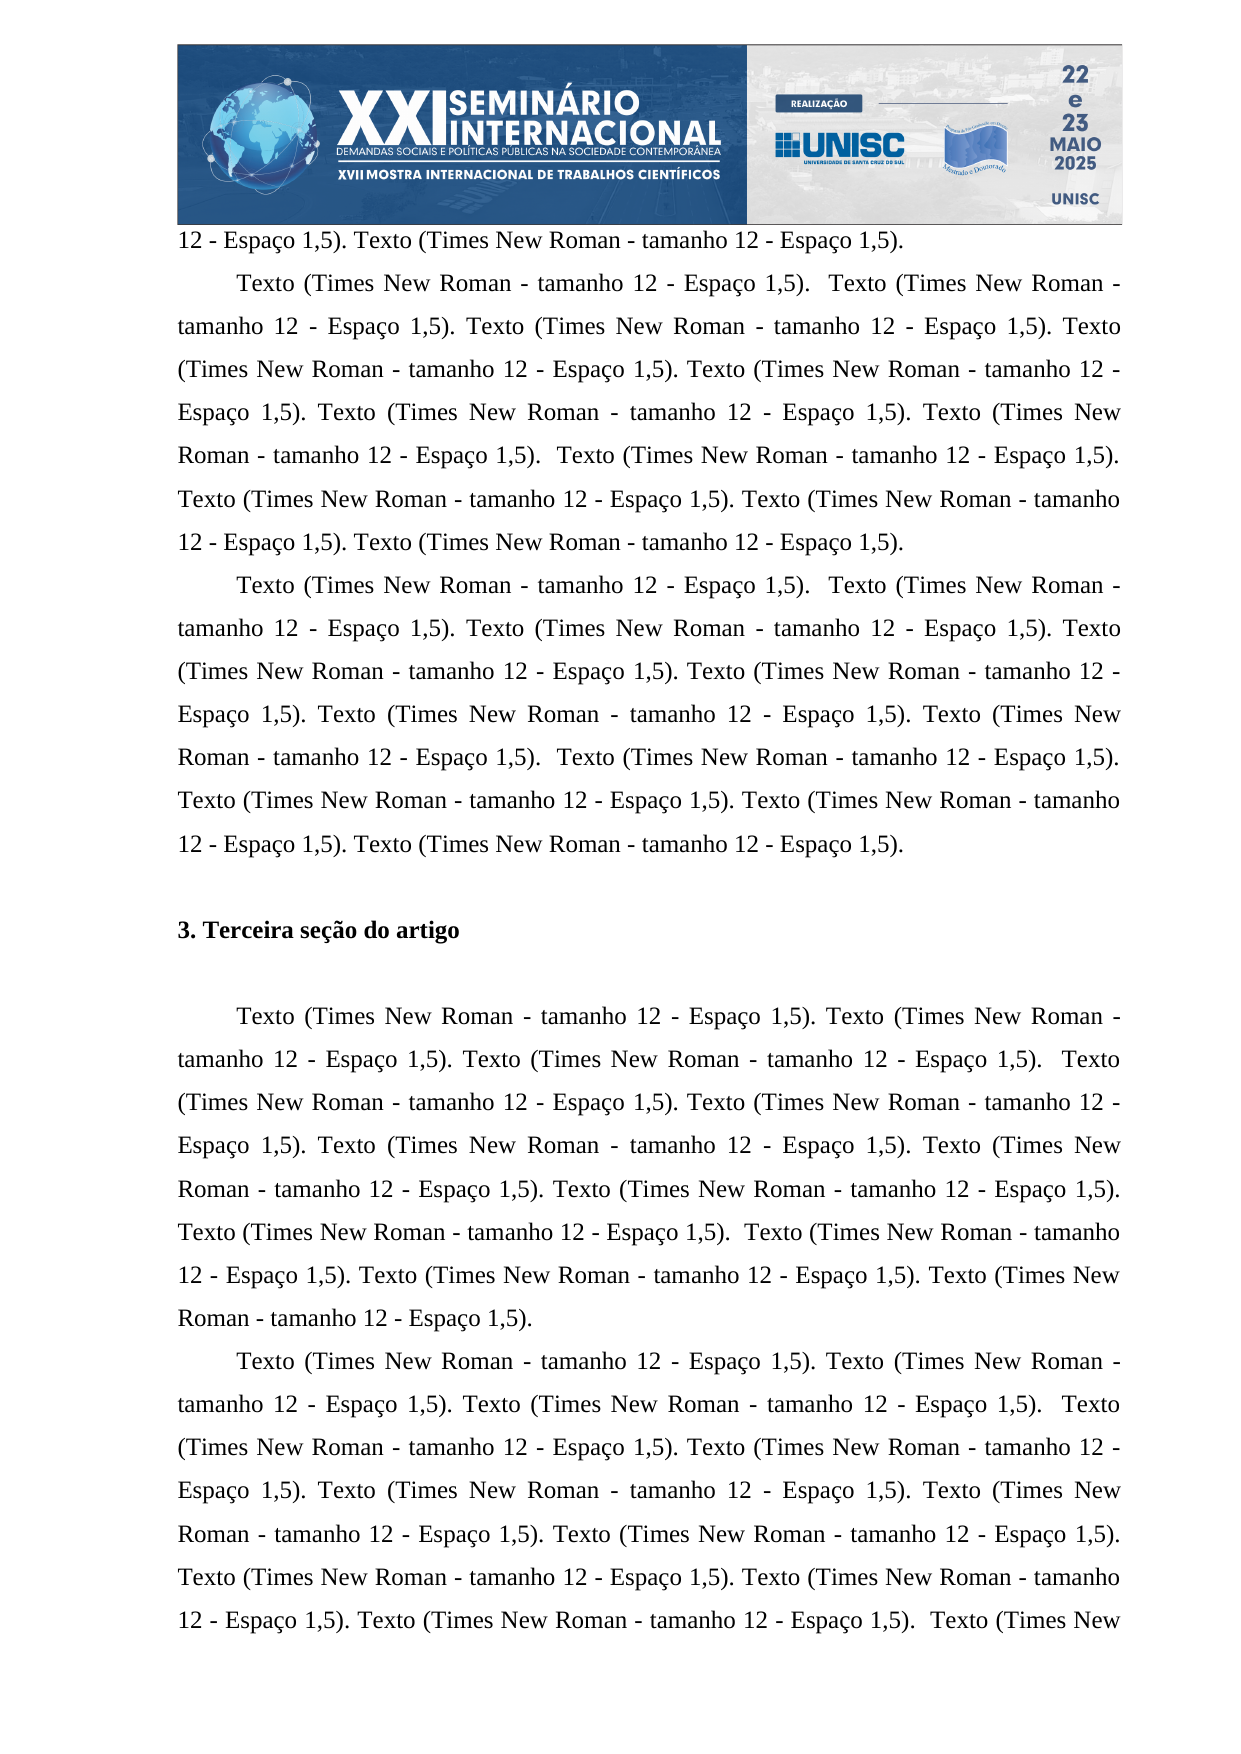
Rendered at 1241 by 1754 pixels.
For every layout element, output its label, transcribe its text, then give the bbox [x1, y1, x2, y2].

text 3. Terceira seção do artigo [177, 915, 1122, 944]
picture [177, 44, 1123, 225]
text Texto (Times New Roman - tamanho 12 - Espaço 1,5). Texto (Times New Roman - tamanho 12 - Espaço 1,5). Texto (Times New Roman - tamanho 12 - Espaço 1,5). Texto (Times New Roman - tamanho 12 - Espaço 1,5). Texto (Times New Roman - tamanho 12 - Espaço 1,5). Texto (Times New Roman - tamanho 12 - Espaço 1,5). Texto (Times New Roman - tamanho 12 - Espaço 1,5). Texto (Times New Roman - tamanho 12 - Espaço 1,5). Texto (Times New Roman - tamanho 12 - Espaço 1,5). Texto (Times New Roman - tamanho 12 - Espaço 1,5). Texto (Times New Roman - tamanho 12 - Espaço 1,5). Texto (Times New Roman - tamanho 12 - Espaço 1,5). [177, 1001, 1122, 1332]
